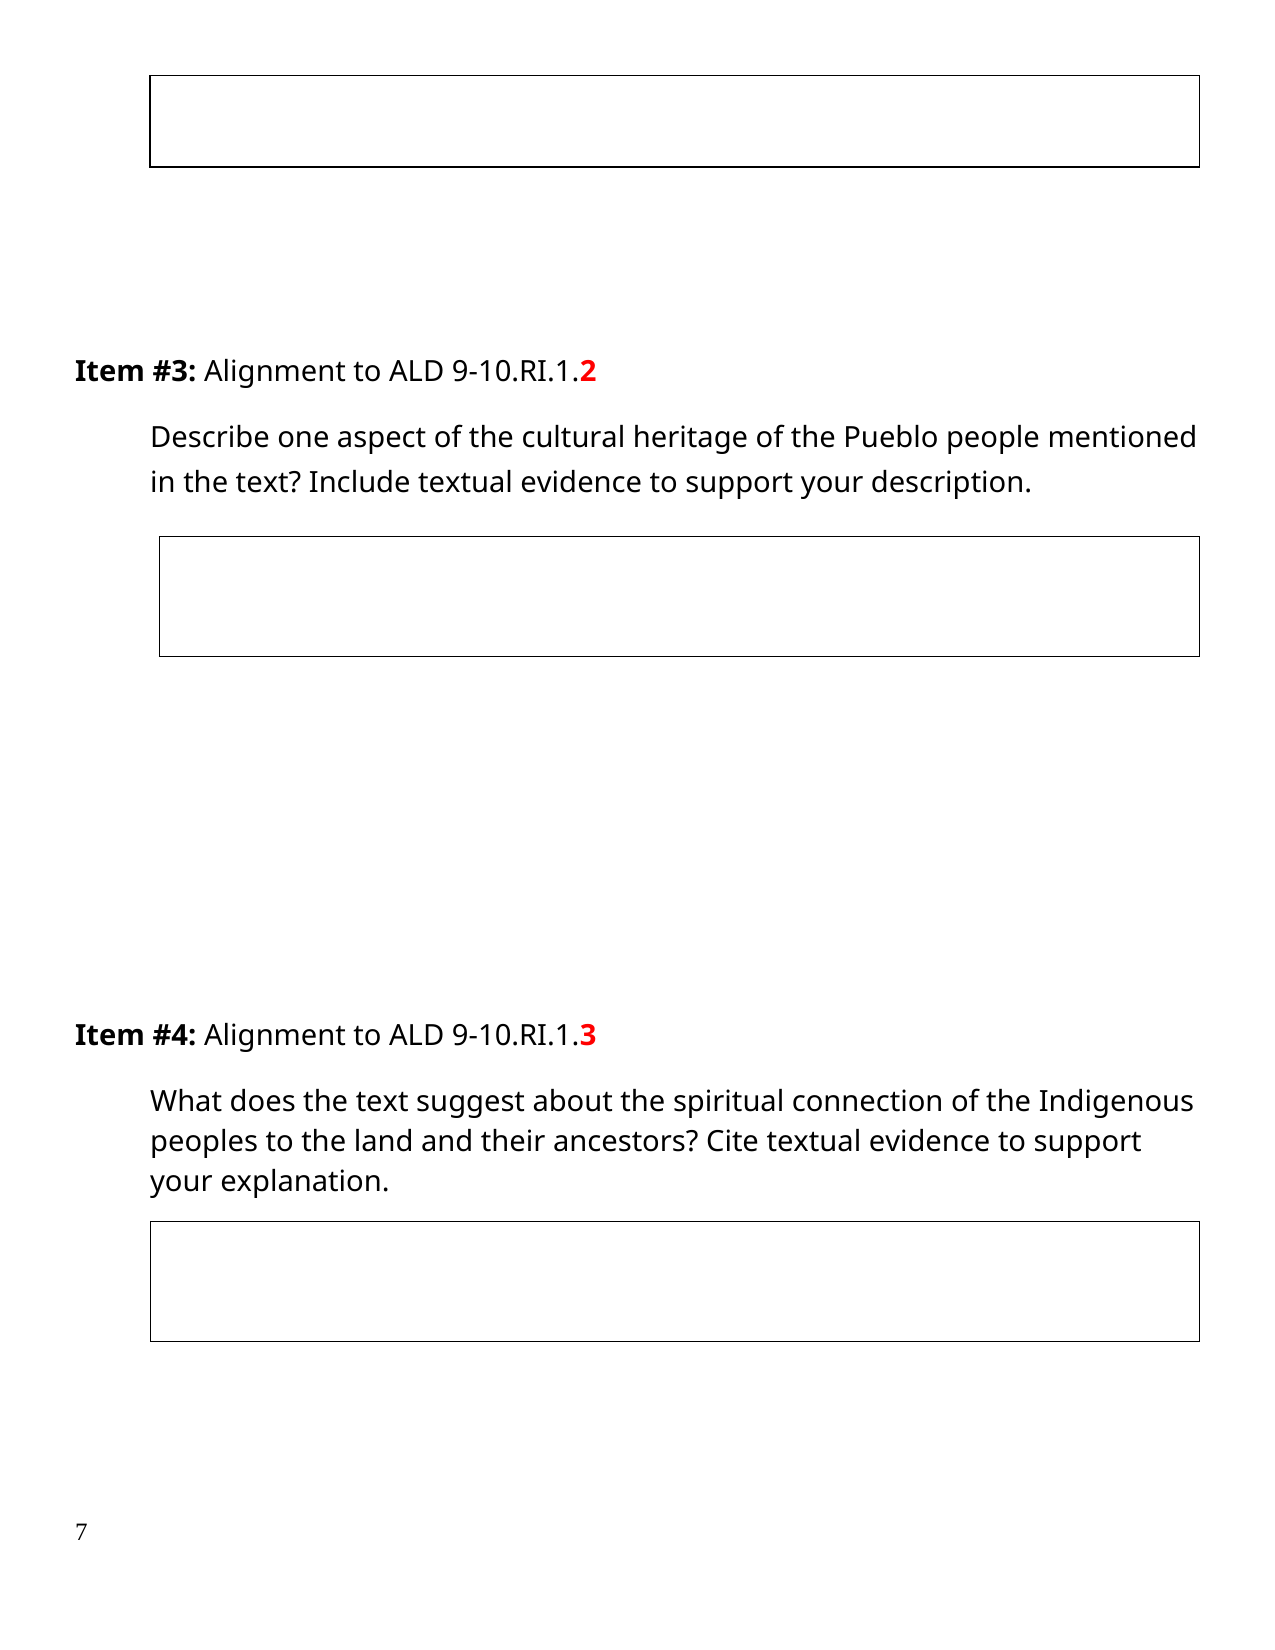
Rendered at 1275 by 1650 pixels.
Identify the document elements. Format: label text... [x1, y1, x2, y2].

table_header [160, 537, 1199, 656]
table_header [151, 1222, 1199, 1341]
text What does the text suggest about the spiritual connection of the Indigenous peoples to the land and their ancestors? Cite textual evidence to support your explanation. [150, 1081, 1200, 1199]
text Describe one aspect of the cultural heritage of the Pueblo people mentioned in the text? Include textual evidence to support your description. [150, 416, 1200, 501]
table_header [151, 76, 1199, 166]
text Item #3: Alignment to ALD 9-10.RI.1.2 [75, 350, 1200, 389]
text Item #4: Alignment to ALD 9-10.RI.1.3 [75, 1014, 1200, 1054]
